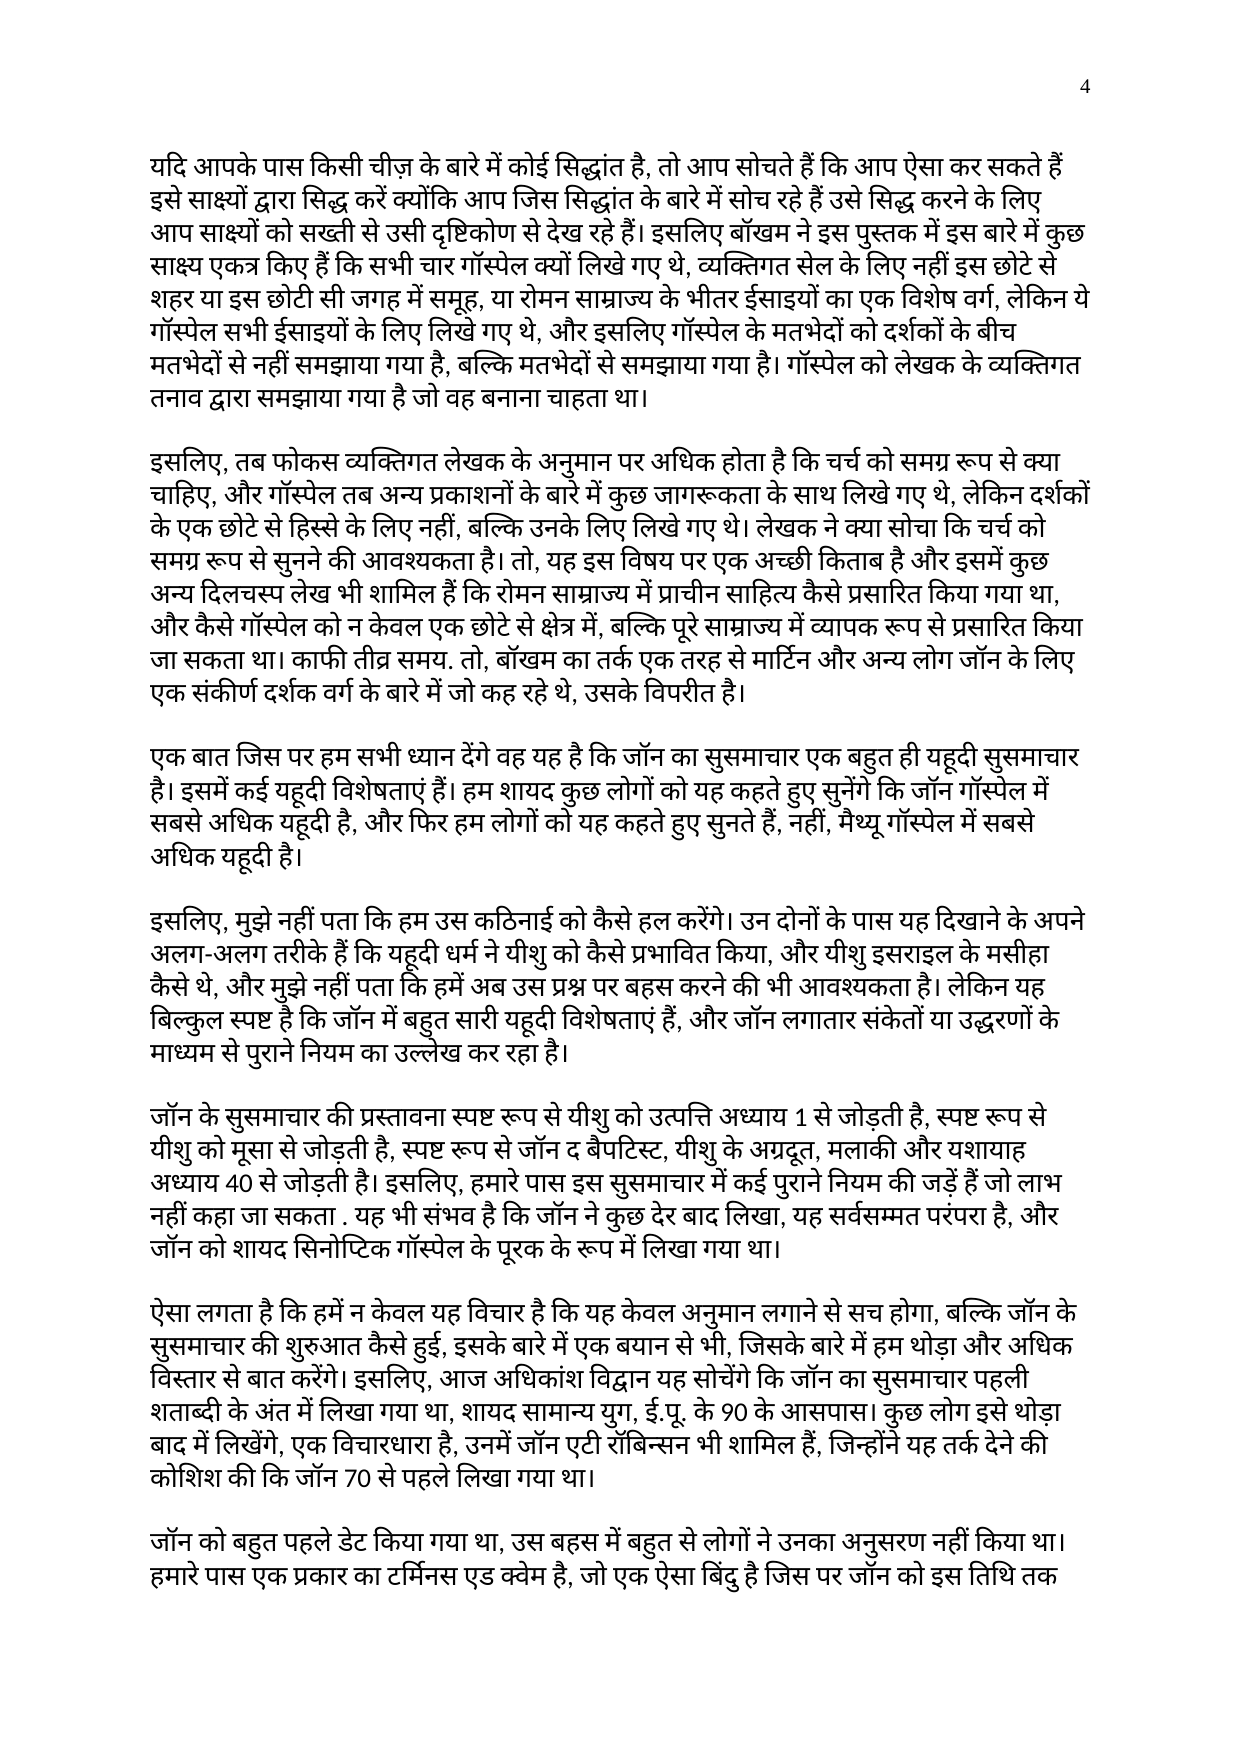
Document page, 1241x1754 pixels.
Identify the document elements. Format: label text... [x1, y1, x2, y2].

text इसलिए, मुझे नहीं पता कि हम उस कठिनाई को कैसे हल करेंगे। उन दोनों के पास यह दिखाने के अपने अलग-अलग तरीके हैं कि यहूदी धर्म ने यीशु को कैसे प्रभावित किया, और यीशु इसराइल के मसीहा कैसे थे, और मुझे नहीं पता कि हमें अब उस प्रश्न पर बहस करने की भी आवश्यकता है। लेकिन यह बिल्कुल स्पष्ट है कि जॉन में बहुत सारी यहूदी विशेषताएं हैं, और जॉन लगातार संकेतों या उद्धरणों के माध्यम से पुराने नियम का उल्लेख कर रहा है। [150, 904, 1090, 1069]
text ऐसा लगता है कि हमें न केवल यह विचार है कि यह केवल अनुमान लगाने से सच होगा, बल्कि जॉन के सुसमाचार की शुरुआत कैसे हुई, इसके बारे में एक बयान से भी, जिसके बारे में हम थोड़ा और अधिक विस्तार से बात करेंगे। इसलिए, आज अधिकांश विद्वान यह सोचेंगे कि जॉन का सुसमाचार पहली शताब्दी के अंत में लिखा गया था, शायद सामान्य युग, ई.पू. के 90 के आसपास। कुछ लोग इसे थोड़ा बाद में लिखेंगे, एक विचारधारा है, उनमें जॉन एटी रॉबिन्सन भी शामिल हैं, जिन्होंने यह तर्क देने की कोशिश की कि जॉन 70 से पहले लिखा गया था। [150, 1296, 1090, 1494]
text इसलिए, तब फोकस व्यक्तिगत लेखक के अनुमान पर अधिक होता है कि चर्च को समग्र रूप से क्या चाहिए, और गॉस्पेल तब अन्य प्रकाशनों के बारे में कुछ जागरूकता के साथ लिखे गए थे, लेकिन दर्शकों के एक छोटे से हिस्से के लिए नहीं, बल्कि उनके लिए लिखे गए थे। लेखक ने क्या सोचा कि चर्च को समग्र रूप से सुनने की आवश्यकता है। तो, यह इस विषय पर एक अच्छी किताब है और इसमें कुछ अन्य दिलचस्प लेख भी शामिल हैं कि रोमन साम्राज्य में प्राचीन साहित्य कैसे प्रसारित किया गया था, और कैसे गॉस्पेल को न केवल एक छोटे से क्षेत्र में, बल्कि पूरे साम्राज्य में व्यापक रूप से प्रसारित किया जा सकता था। काफी तीव्र समय. तो, बॉखम का तर्क एक तरह से मार्टिन और अन्य लोग जॉन के लिए एक संकीर्ण दर्शक वर्ग के बारे में जो कह रहे थे, उसके विपरीत है। [150, 445, 1090, 709]
text एक बात जिस पर हम सभी ध्यान देंगे वह यह है कि जॉन का सुसमाचार एक बहुत ही यहूदी सुसमाचार है। इसमें कई यहूदी विशेषताएं हैं। हम शायद कुछ लोगों को यह कहते हुए सुनेंगे कि जॉन गॉस्पेल में सबसे अधिक यहूदी है, और फिर हम लोगों को यह कहते हुए सुनते हैं, नहीं, मैथ्यू गॉस्पेल में सबसे अधिक यहूदी है। [150, 741, 1090, 873]
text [150, 150, 1090, 414]
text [150, 1526, 1090, 1592]
text जॉन के सुसमाचार की प्रस्तावना स्पष्ट रूप से यीशु को उत्पत्ति अध्याय 1 से जोड़ती है, स्पष्ट रूप से यीशु को मूसा से जोड़ती है, स्पष्ट रूप से जॉन द बैपटिस्ट, यीशु के अग्रदूत, मलाकी और यशायाह अध्याय 40 से जोड़ती है। इसलिए, हमारे पास इस सुसमाचार में कई पुराने नियम की जड़ें हैं जो लाभ नहीं कहा जा सकता . यह भी संभव है कि जॉन ने कुछ देर बाद लिखा, यह सर्वसम्मत परंपरा है, और जॉन को शायद सिनोप्टिक गॉस्पेल के पूरक के रूप में लिखा गया था। [150, 1100, 1090, 1265]
